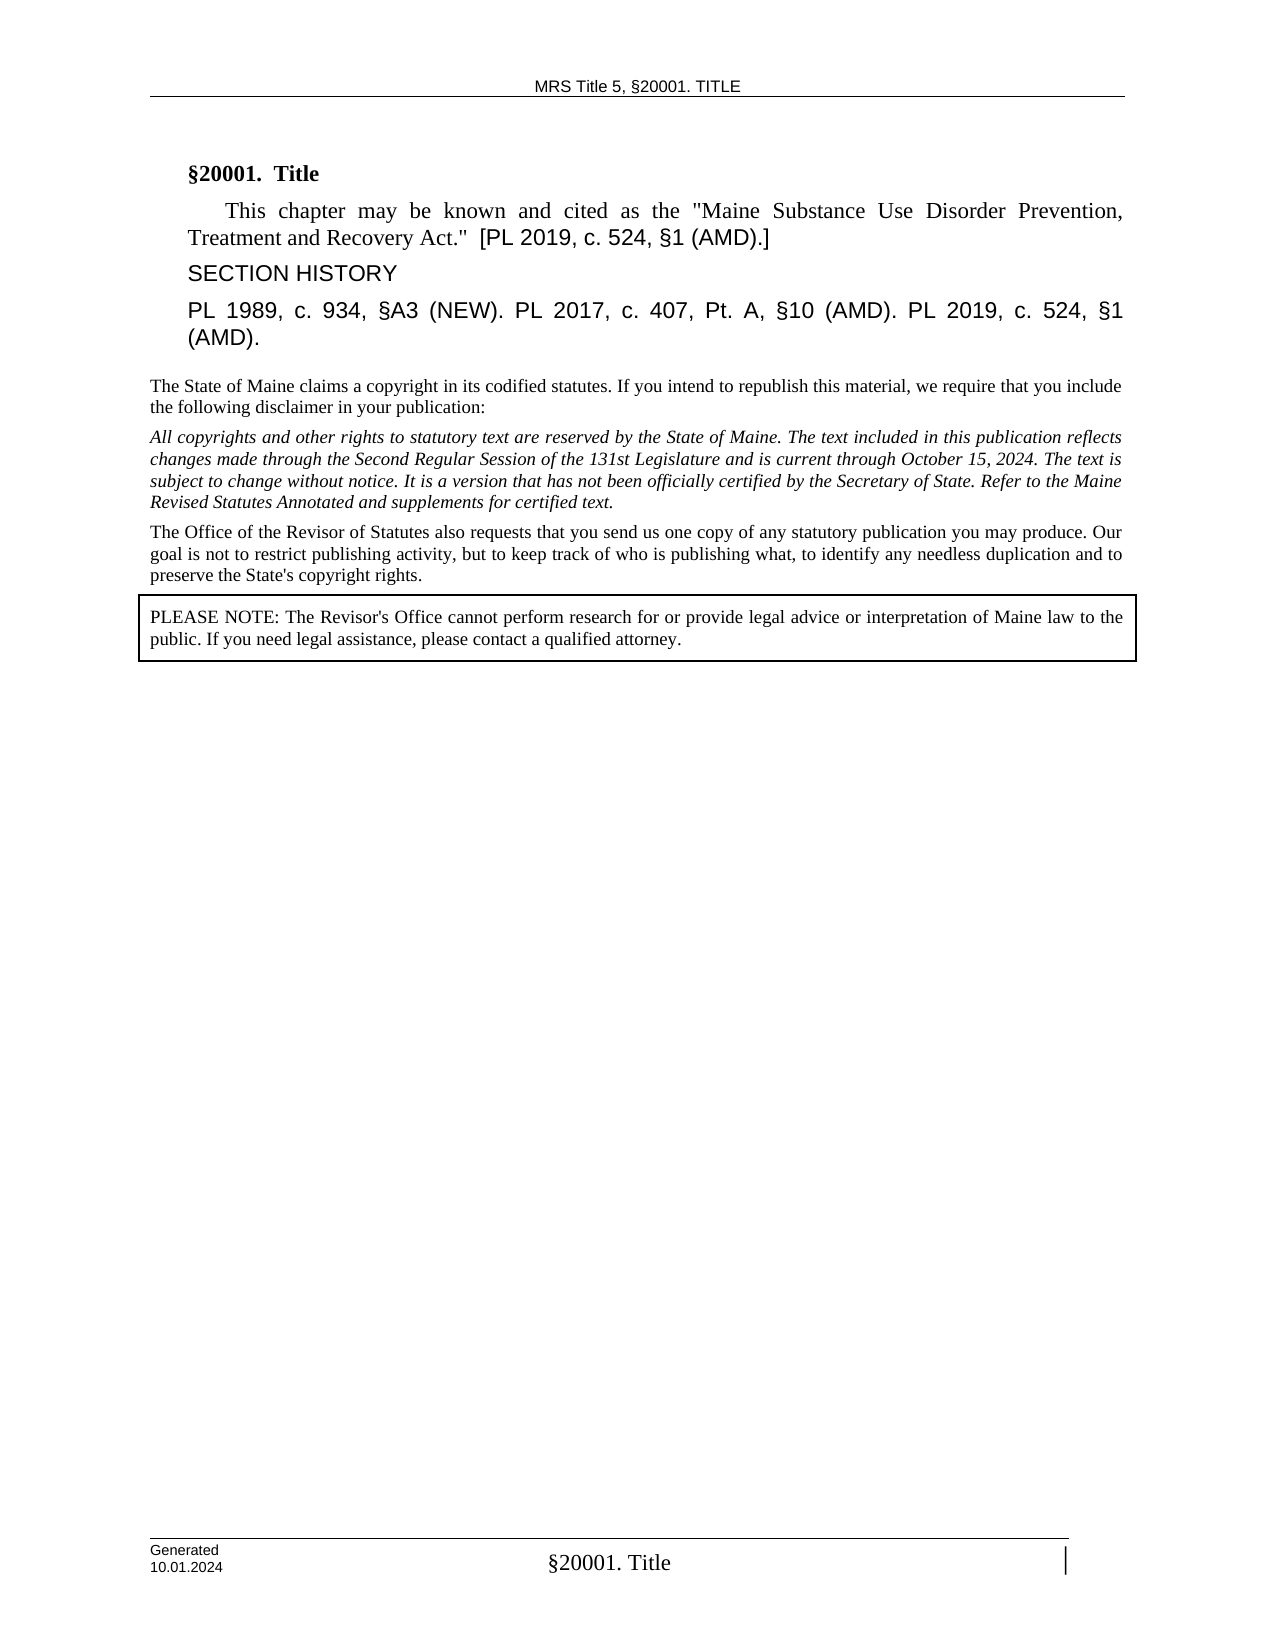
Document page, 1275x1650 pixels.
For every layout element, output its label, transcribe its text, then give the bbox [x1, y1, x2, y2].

text §20001. Title [187, 160, 1125, 187]
text All copyrights and other rights to statutory text are reserved by the State of Maine. The text included in this publication reflects changes made through the Second Regular Session of the 131st Legislature and is current through October 15, 2024 . The text is subject to change without notice. It is a version that has not been officially certified by the Secretary of State. Refer to the Maine Revised Statutes Annotated and supplements for certified text. [150, 426, 1125, 513]
text SECTION HISTORY [187, 260, 1125, 287]
text The State of Maine claims a copyright in its codified statutes. If you intend to republish this material, we require that you include the following disclaimer in your publication: [150, 375, 1125, 418]
text This chapter may be known and cited as the "Maine Substance Use Disorder Prevention, Treatment and Recovery Act." [PL 2019, c. 524, §1 (AMD).] [187, 197, 1125, 250]
text PL 1989, c. 934, §A3 (NEW). PL 2017, c. 407, Pt. A, §10 (AMD). PL 2019, c. 524, §1 (AMD). [187, 297, 1125, 350]
text PLEASE NOTE: The Revisor's Office cannot perform research for or provide legal advice or interpretation of Maine law to the public. If you need legal assistance, please contact a qualified attorney. [140, 596, 1135, 660]
text The Office of the Revisor of Statutes also requests that you send us one copy of any statutory publication you may produce. Our goal is not to restrict publishing activity, but to keep track of who is publishing what, to identify any needless duplication and to preserve the State's copyright rights. [150, 521, 1125, 586]
